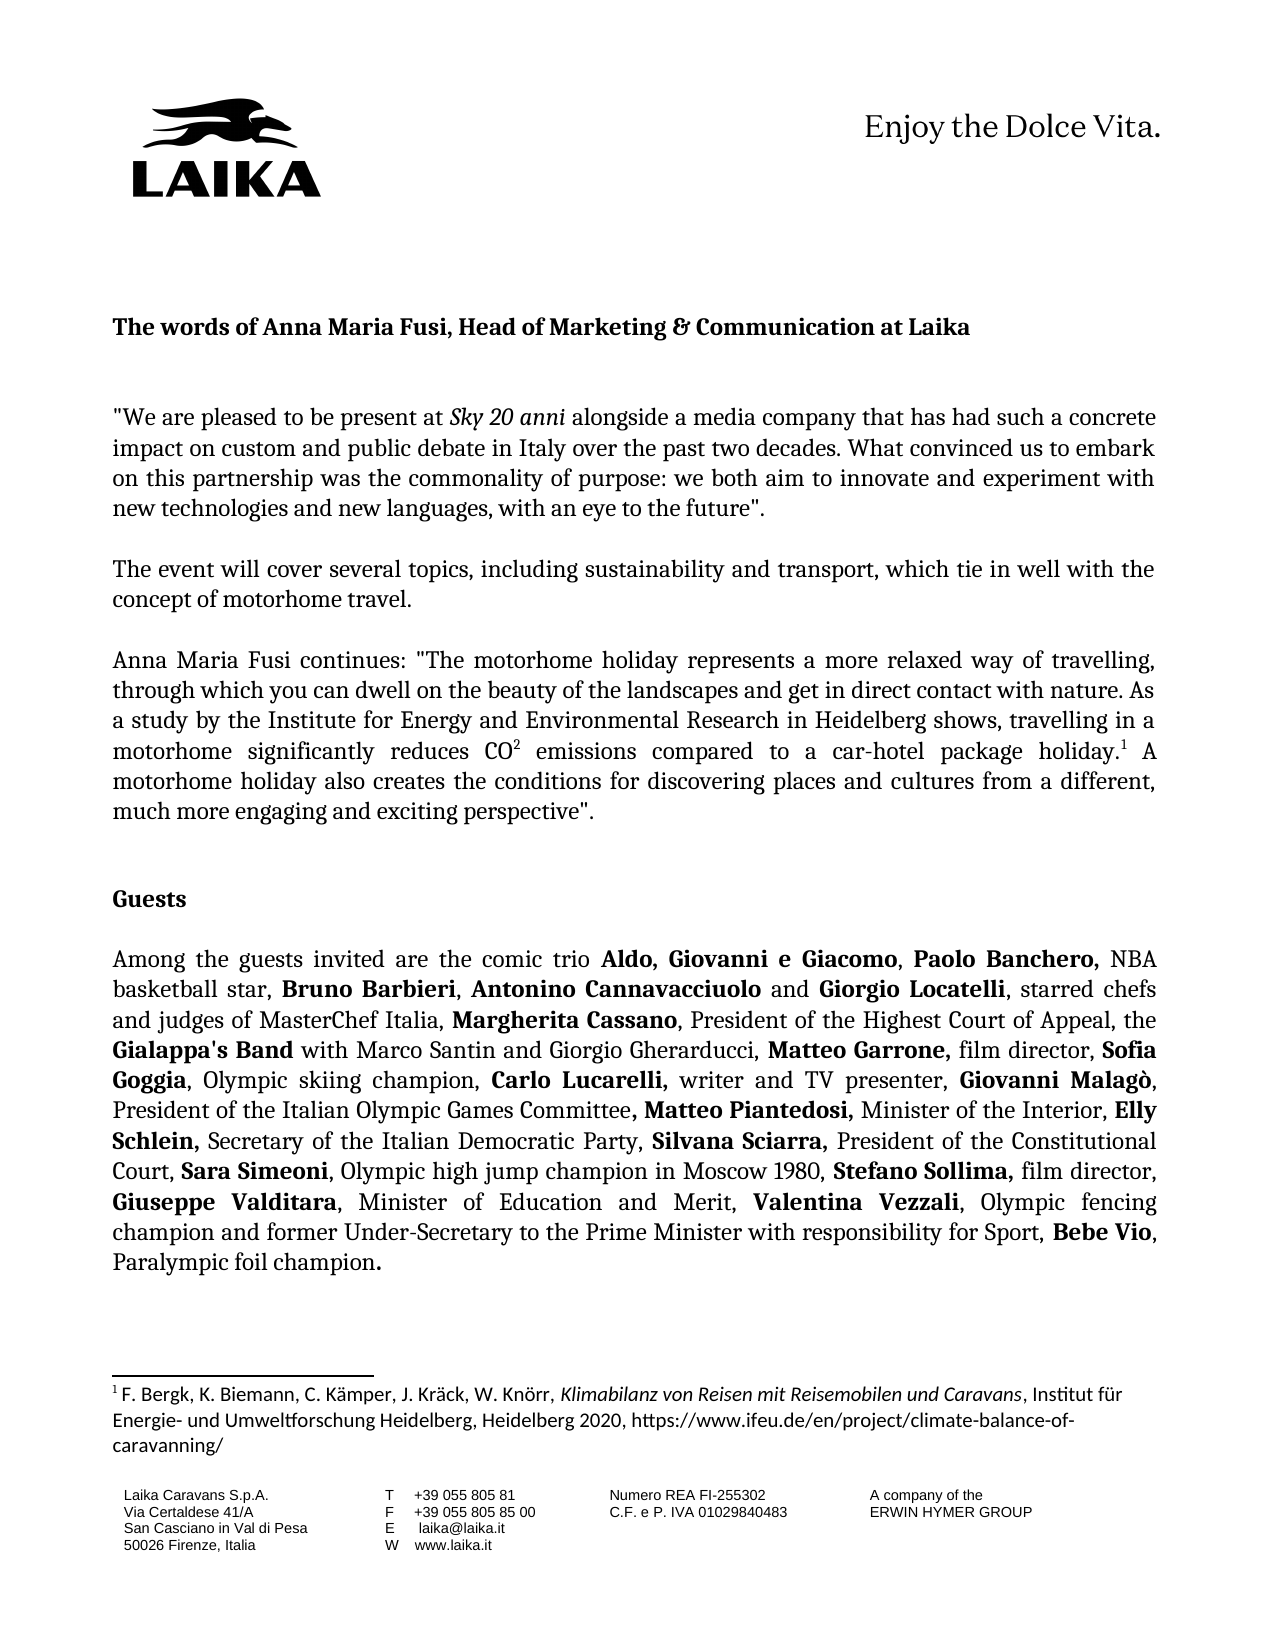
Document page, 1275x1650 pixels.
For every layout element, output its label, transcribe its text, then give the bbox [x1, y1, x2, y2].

picture [858, 110, 1161, 148]
title The event will cover several topics, including sustainability and transport, which tie in well with the concept of motorhome travel. [112, 553, 1157, 614]
title Anna Maria Fusi continues: "The motorhome holiday represents a more relaxed way of travelling, through which you can dwell on the beauty of the landscapes and get in direct contact with nature. As a study by the Institute for Energy and Environmental Research in Heidelberg shows, travelling in a motorhome significantly reduces CO2 emissions compared to a car-hotel package holiday. A motorhome holiday also creates the conditions for discovering places and cultures from a different, much more engaging and exciting perspective". [112, 644, 1157, 826]
title Among the guests invited are the comic trio Aldo, Giovanni e Giacomo, Paolo Banchero, NBA basketball star, Bruno Barbieri, Antonino Cannavacciuolo and Giorgio Locatelli, starred chefs and judges of MasterChef Italia, Margherita Cassano, President of the Highest Court of Appeal, the Gialappa's Band with Marco Santin and Giorgio Gherarducci, Matteo Garrone, film director, Sofia Goggia, Olympic skiing champion, Carlo Lucarelli, writer and TV presenter, Giovanni Malagò, President of the Italian Olympic Games Committee, Matteo Piantedosi, Minister of the Interior, Elly Schlein, Secretary of the Italian Democratic Party, Silvana Sciarra, President of the Constitutional Court, Sara Simeoni, Olympic high jump champion in Moscow 1980, Stefano Sollima, film director, Giuseppe Valditara, Minister of Education and Merit, Valentina Vezzali, Olympic fencing champion and former Under-Secretary to the Prime Minister with responsibility for Sport, Bebe Vio, Paralympic foil champion. [112, 943, 1157, 1277]
title "We are pleased to be present at Sky 20 anni alongside a media company that has had such a concrete impact on custom and public debate in Italy over the past two decades. What convinced us to embark on this partnership was the commonality of purpose: we both aim to innovate and experiment with new technologies and new languages, with an eye to the future". [112, 401, 1157, 523]
text The words of Anna Maria Fusi, Head of Marketing & Communication at Laika [112, 313, 1157, 342]
text Guests [112, 885, 1157, 914]
picture [131, 91, 331, 204]
